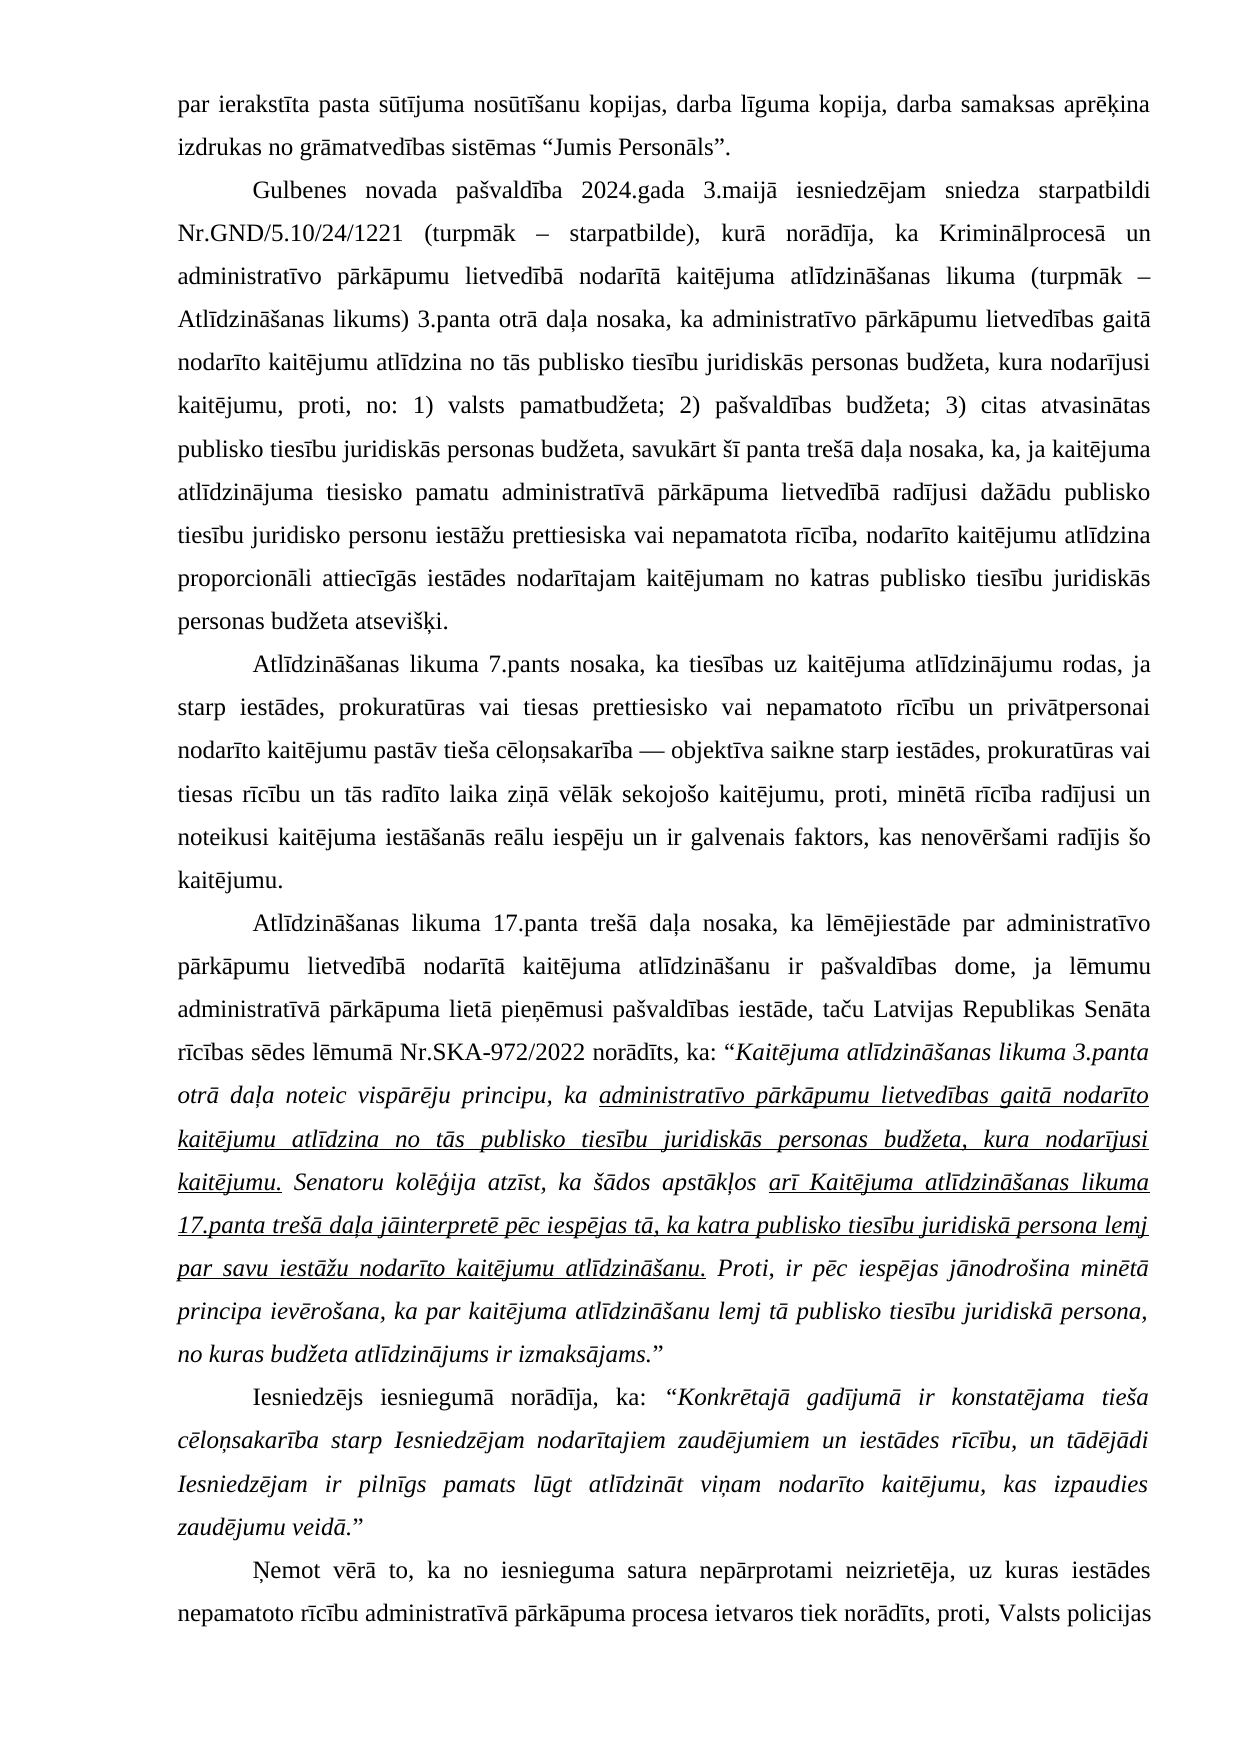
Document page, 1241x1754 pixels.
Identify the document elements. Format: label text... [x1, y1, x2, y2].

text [177, 89, 1152, 161]
text Gulbenes novada pašvaldība 2024.gada 3.maijā iesniedzējam sniedza starpatbildi Nr.GND/5.10/24/1221 (turpmāk – starpatbilde), kurā norādīja, ka Kriminālprocesā un administratīvo pārkāpumu lietvedībā nodarītā kaitējuma atlīdzināšanas likuma (turpmāk – Atlīdzināšanas likums) 3.panta otrā daļa nosaka, ka administratīvo pārkāpumu lietvedības gaitā nodarīto kaitējumu atlīdzina no tās publisko tiesību juridiskās personas budžeta, kura nodarījusi kaitējumu, proti, no: 1) valsts pamatbudžeta; 2) pašvaldības budžeta; 3) citas atvasinātas publisko tiesību juridiskās personas budžeta, savukārt šī panta trešā daļa nosaka, ka, ja kaitējuma atlīdzinājuma tiesisko pamatu administratīvā pārkāpuma lietvedībā radījusi dažādu publisko tiesību juridisko personu iestāžu prettiesiska vai nepamatota rīcība, nodarīto kaitējumu atlīdzina proporcionāli attiecīgās iestādes nodarītajam kaitējumam no katras publisko tiesību juridiskās personas budžeta atsevišķi. [177, 175, 1152, 635]
text Atlīdzināšanas likuma 17.panta trešā daļa nosaka, ka lēmējiestāde par administratīvo pārkāpumu lietvedībā nodarītā kaitējuma atlīdzināšanu ir pašvaldības dome, ja lēmumu administratīvā pārkāpuma lietā pieņēmusi pašvaldības iestāde, taču Latvijas Republikas Senāta rīcības sēdes lēmumā Nr.SKA-972/2022 norādīts, ka: “Kaitējuma atlīdzināšanas likuma 3.panta otrā daļa noteic vispārēju principu, ka administratīvo pārkāpumu lietvedības gaitā nodarīto kaitējumu atlīdzina no tās publisko tiesību juridiskās personas budžeta, kura nodarījusi kaitējumu. Senatoru kolēģija atzīst, ka šādos apstākļos arī Kaitējuma atlīdzināšanas likuma 17.panta trešā daļa jāinterpretē pēc iespējas tā, ka katra publisko tiesību juridiskā persona lemj par savu iestāžu nodarīto kaitējumu atlīdzināšanu. Proti, ir pēc iespējas jānodrošina minētā principa ievērošana, ka par kaitējuma atlīdzināšanu lemj tā publisko tiesību juridiskā persona, no kuras budžeta atlīdzinājums ir izmaksājams.” [177, 908, 1152, 1368]
text Iesniedzējs iesniegumā norādīja, ka: “Konkrētajā gadījumā ir konstatējama tieša cēloņsakarība starp Iesniedzējam nodarītajiem zaudējumiem un iestādes rīcību, un tādējādi Iesniedzējam ir pilnīgs pamats lūgt atlīdzināt viņam nodarīto kaitējumu, kas izpaudies zaudējumu veidā.” [177, 1382, 1152, 1541]
text Atlīdzināšanas likuma 7.pants nosaka, ka tiesības uz kaitējuma atlīdzinājumu rodas, ja starp iestādes, prokuratūras vai tiesas prettiesisko vai nepamatoto rīcību un privātpersonai nodarīto kaitējumu pastāv tieša cēloņsakarība — objektīva saikne starp iestādes, prokuratūras vai tiesas rīcību un tās radīto laika ziņā vēlāk sekojošo kaitējumu, proti, minētā rīcība radījusi un noteikusi kaitējuma iestāšanās reālu iespēju un ir galvenais faktors, kas nenovēršami radījis šo kaitējumu. [177, 649, 1152, 894]
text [177, 1555, 1152, 1627]
